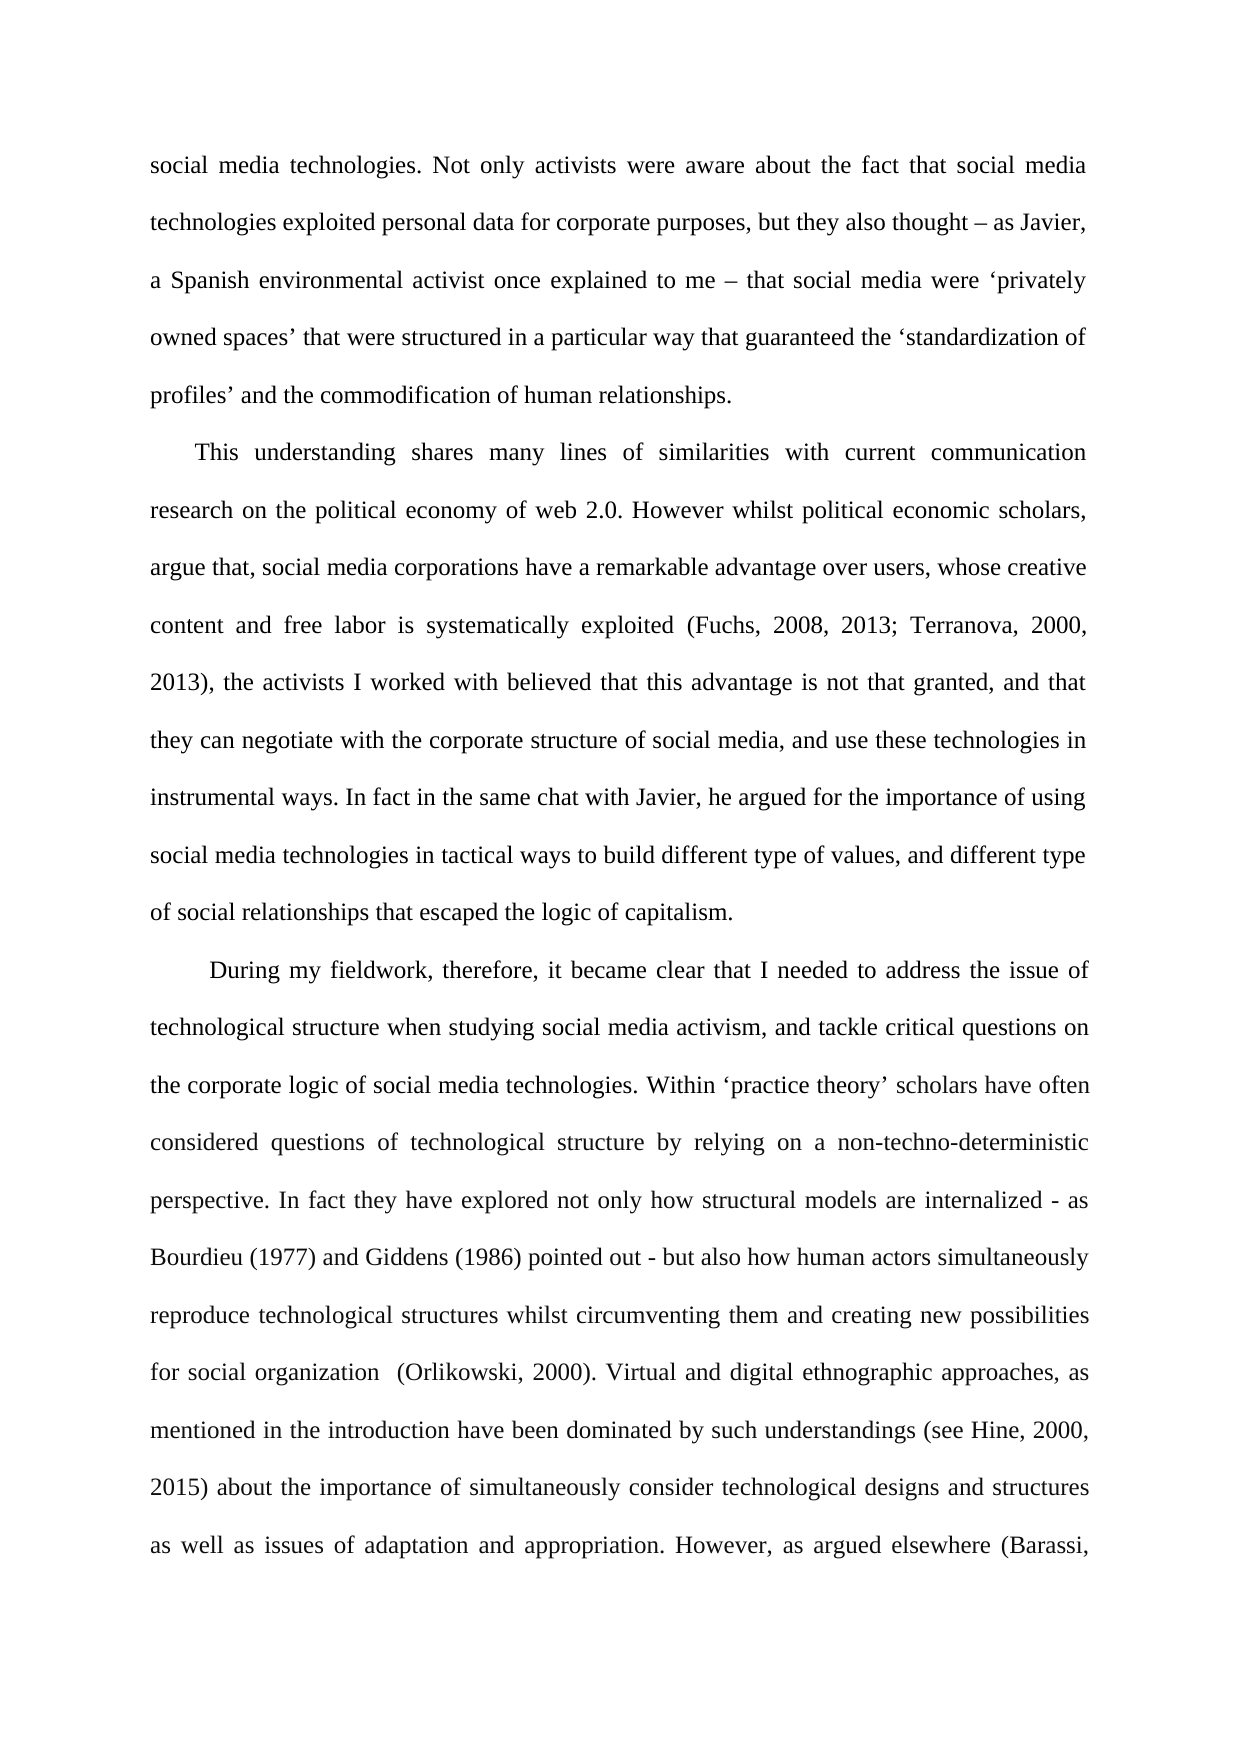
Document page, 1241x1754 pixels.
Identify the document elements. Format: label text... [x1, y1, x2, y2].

text This understanding shares many lines of similarities with current communication research on the political economy of web 2.0. However whilst political economic scholars, argue that, social media corporations have a remarkable advantage over users, whose creative content and free labor is systematically exploited (Fuchs, 2008, 2013; Terranova, 2000, 2013), the activists I worked with believed that this advantage is not that granted, and that they can negotiate with the corporate structure of social media, and use these technologies in instrumental ways. In fact in the same chat with Javier, he argued for the importance of using social media technologies in tactical ways to build different type of values, and different type of social relationships that escaped the logic of capitalism. [150, 437, 1087, 926]
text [150, 150, 1087, 409]
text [150, 955, 1090, 1559]
